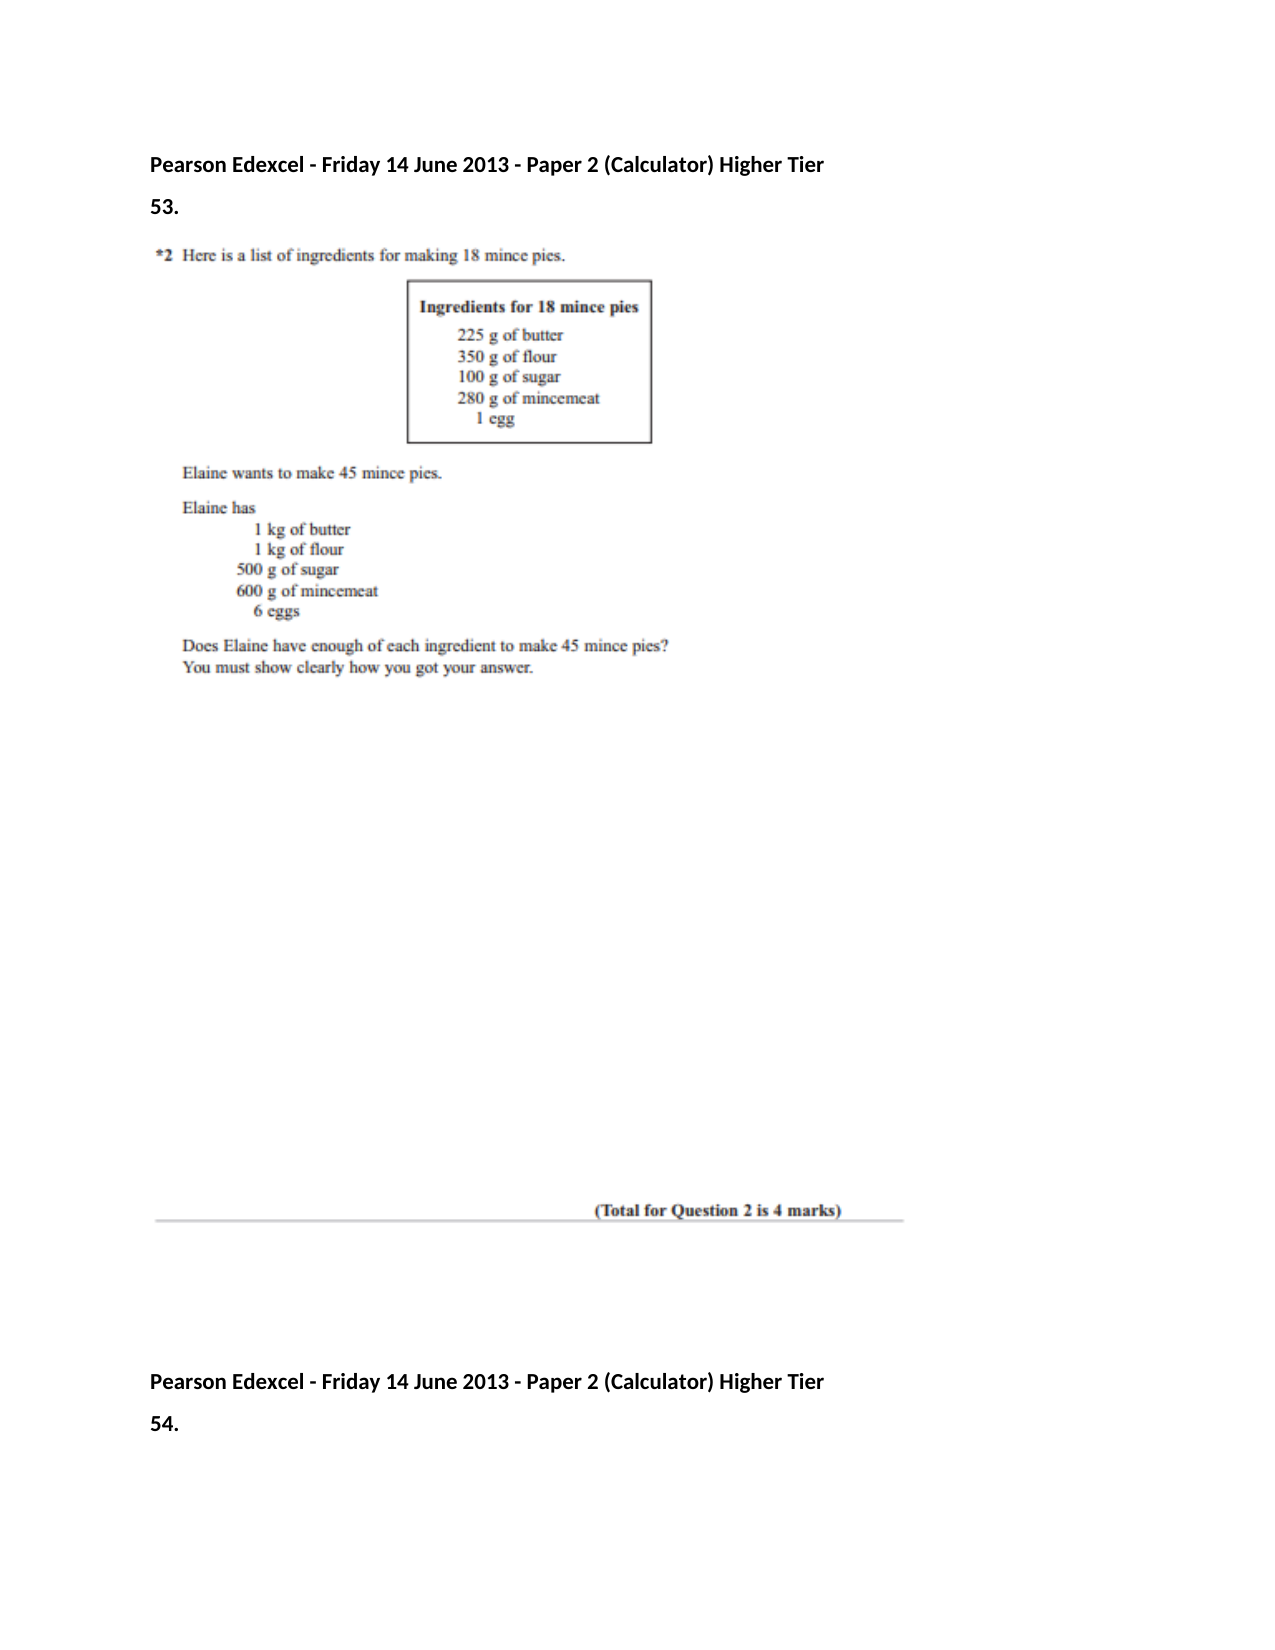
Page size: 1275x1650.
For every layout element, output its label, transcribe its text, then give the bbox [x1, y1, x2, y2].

list Pearson Edexcel - Friday 14 June 2013 - Paper 2 (Calculator) Higher Tier [150, 1367, 1125, 1395]
picture [150, 233, 908, 1228]
list Pearson Edexcel - Friday 14 June 2013 - Paper 2 (Calculator) Higher Tier [150, 150, 1125, 178]
list 54. [150, 1409, 1125, 1437]
list 53. [150, 192, 1125, 220]
